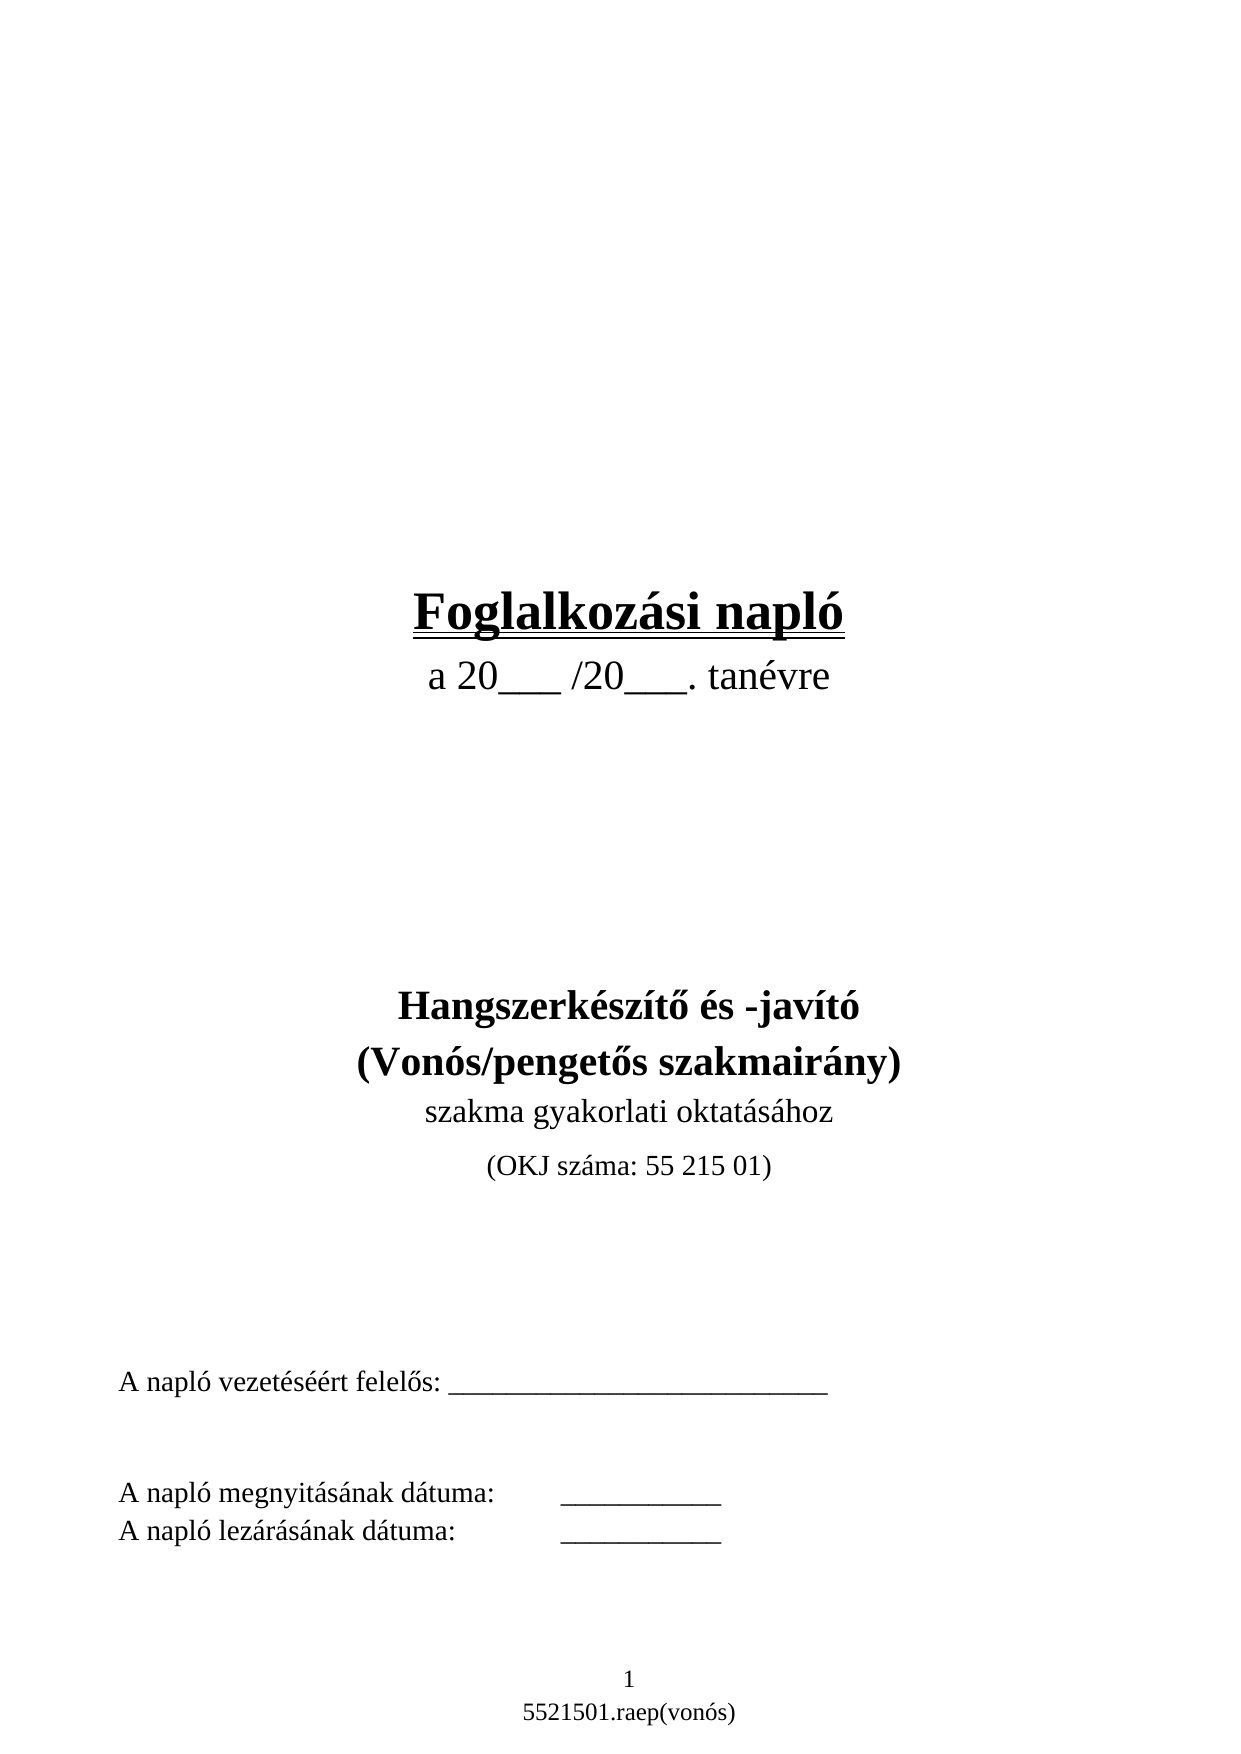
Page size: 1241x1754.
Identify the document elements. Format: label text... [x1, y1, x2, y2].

text szakma gyakorlati oktatásához [118, 1091, 1140, 1129]
text A napló megnyitásának dátuma: ___________ [118, 1475, 1140, 1508]
text a 20___ /20___. tanévre [118, 650, 1140, 698]
subtitle Foglalkozási napló [118, 579, 1140, 641]
subtitle A napló vezetéséért felelős: __________________________ [118, 1364, 1140, 1398]
text A napló lezárásának dátuma: ___________ [118, 1513, 1140, 1547]
text (OKJ száma: 55 215 01) [118, 1148, 1140, 1182]
text Hangszerkészítő és -javító [118, 981, 1140, 1029]
text (Vonós/pengetős szakmairány) [118, 1036, 1140, 1084]
